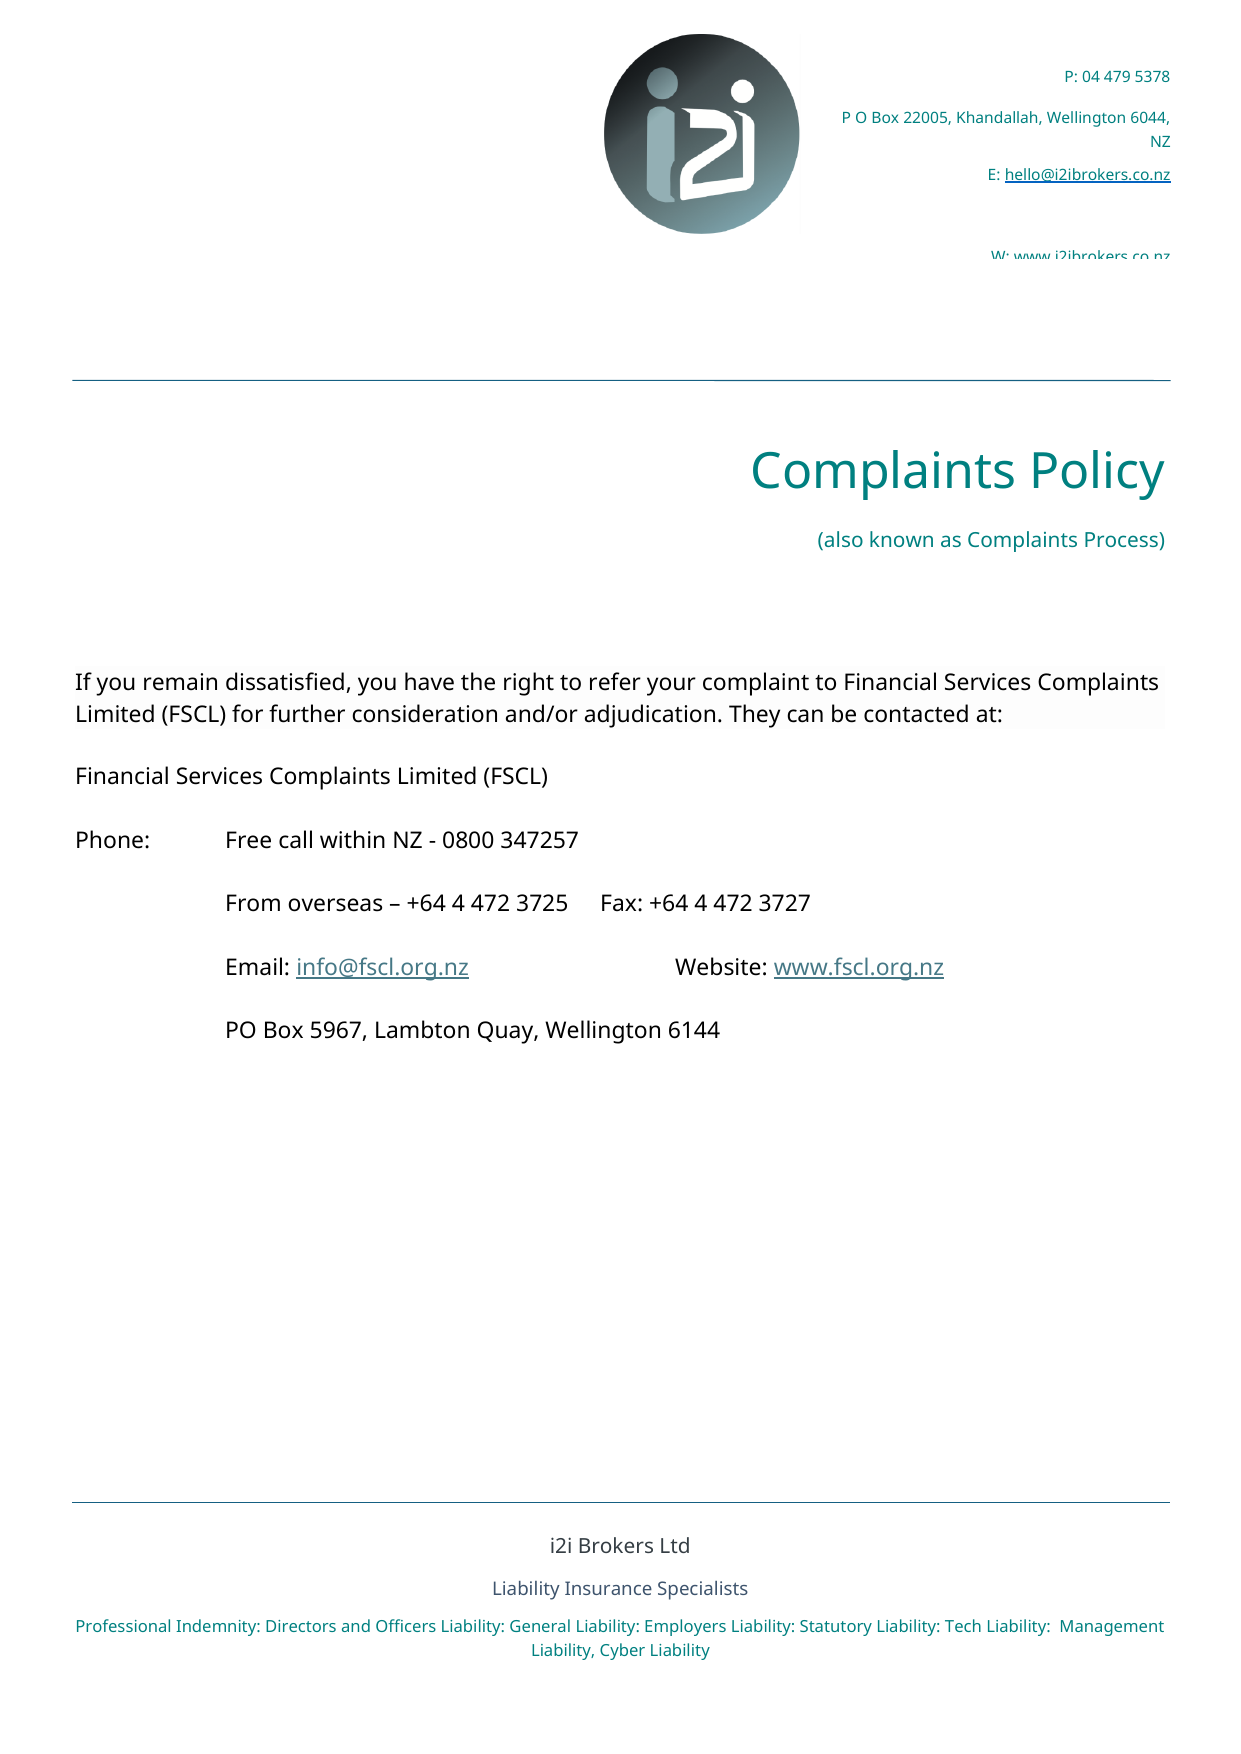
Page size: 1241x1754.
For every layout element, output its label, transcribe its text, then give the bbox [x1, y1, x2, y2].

text PO Box 5967, Lambton Quay, Wellington 6144 [225, 1014, 1165, 1046]
text Financial Services Complaints Limited (FSCL) [75, 760, 1165, 791]
text Phone: Free call within NZ - 0800 347257 [75, 824, 1165, 855]
text If you remain dissatisfied, you have the right to refer your complaint to Financial Services Complaints Limited (FSCL) for further consideration and/or adjudication. They can be contacted at: [75, 666, 1165, 729]
text Email: info@fscl.org.nz Website: www.fscl.org.nz [225, 951, 1165, 982]
picture [603, 33, 800, 234]
text From overseas – +64 4 472 3725 Fax: +64 4 472 3727 [150, 887, 1165, 918]
